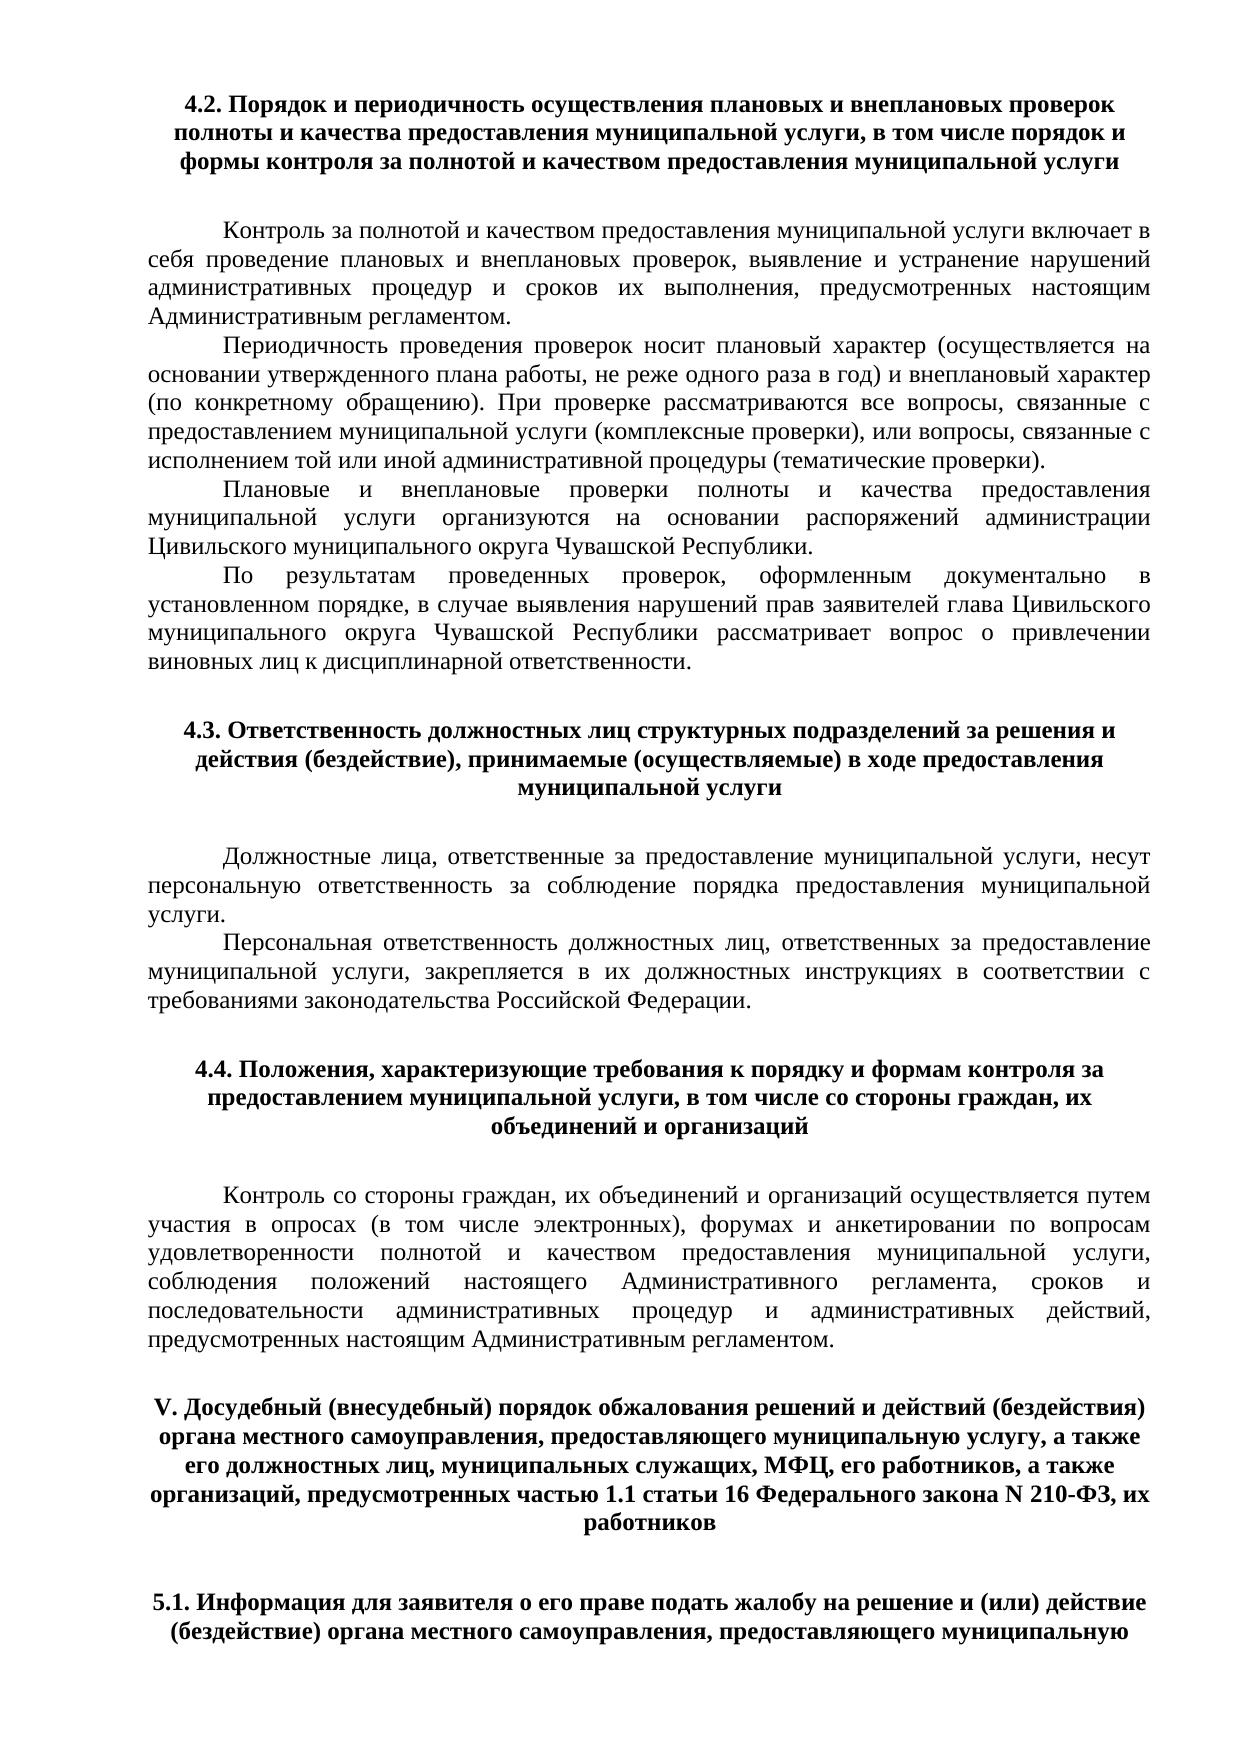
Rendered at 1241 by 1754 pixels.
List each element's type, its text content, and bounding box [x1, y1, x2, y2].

text По результатам проведенных проверок, оформленным документально в установленном порядке, в случае выявления нарушений прав заявителей глава Цивильского муниципального округа Чувашской Республики рассматривает вопрос о привлечении виновных лиц к дисциплинарной ответственности. [148, 560, 1152, 675]
text 4.2. Порядок и периодичность осуществления плановых и внеплановых проверок полноты и качества предоставления муниципальной услуги, в том числе порядок и формы контроля за полнотой и качеством предоставления муниципальной услуги [148, 89, 1152, 175]
text 4.4. Положения, характеризующие требования к порядку и формам контроля за предоставлением муниципальной услуги, в том числе со стороны граждан, их объединений и организаций [148, 1054, 1152, 1140]
text 4.3. Ответственность должностных лиц структурных подразделений за решения и действия (бездействие), принимаемые (осуществляемые) в ходе предоставления муниципальной услуги [148, 715, 1152, 801]
text Периодичность проведения проверок носит плановый характер (осуществляется на основании утвержденного плана работы, не реже одного раза в год) и внеплановый характер (по конкретному обращению). При проверке рассматриваются все вопросы, связанные с предоставлением муниципальной услуги (комплексные проверки), или вопросы, связанные с исполнением той или иной административной процедуры (тематические проверки). [148, 330, 1152, 474]
text Контроль со стороны граждан, их объединений и организаций осуществляется путем участия в опросах (в том числе электронных), форумах и анкетировании по вопросам удовлетворенности полнотой и качеством предоставления муниципальной услуги, соблюдения положений настоящего Административного регламента, сроков и последовательности административных процедур и административных действий, предусмотренных настоящим Административным регламентом. [148, 1180, 1152, 1352]
text Контроль за полнотой и качеством предоставления муниципальной услуги включает в себя проведение плановых и внеплановых проверок, выявление и устранение нарушений административных процедур и сроков их выполнения, предусмотренных настоящим Административным регламентом. [148, 215, 1152, 330]
text Плановые и внеплановые проверки полноты и качества предоставления муниципальной услуги организуются на основании распоряжений администрации Цивильского муниципального округа Чувашской Республики. [148, 474, 1152, 560]
text Должностные лица, ответственные за предоставление муниципальной услуги, несут персональную ответственность за соблюдение порядка предоставления муниципальной услуги. [148, 841, 1152, 927]
text V. Досудебный (внесудебный) порядок обжалования решений и действий (бездействия) органа местного самоуправления, предоставляющего муниципальную услугу, а также его должностных лиц, муниципальных служащих, МФЦ, его работников, а также организаций, предусмотренных частью 1.1 статьи 16 Федерального закона N 210-ФЗ, их работников [148, 1392, 1152, 1536]
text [148, 1587, 1152, 1645]
text Персональная ответственность должностных лиц, ответственных за предоставление муниципальной услуги, закрепляется в их должностных инструкциях в соответствии с требованиями законодательства Российской Федерации. [148, 927, 1152, 1014]
